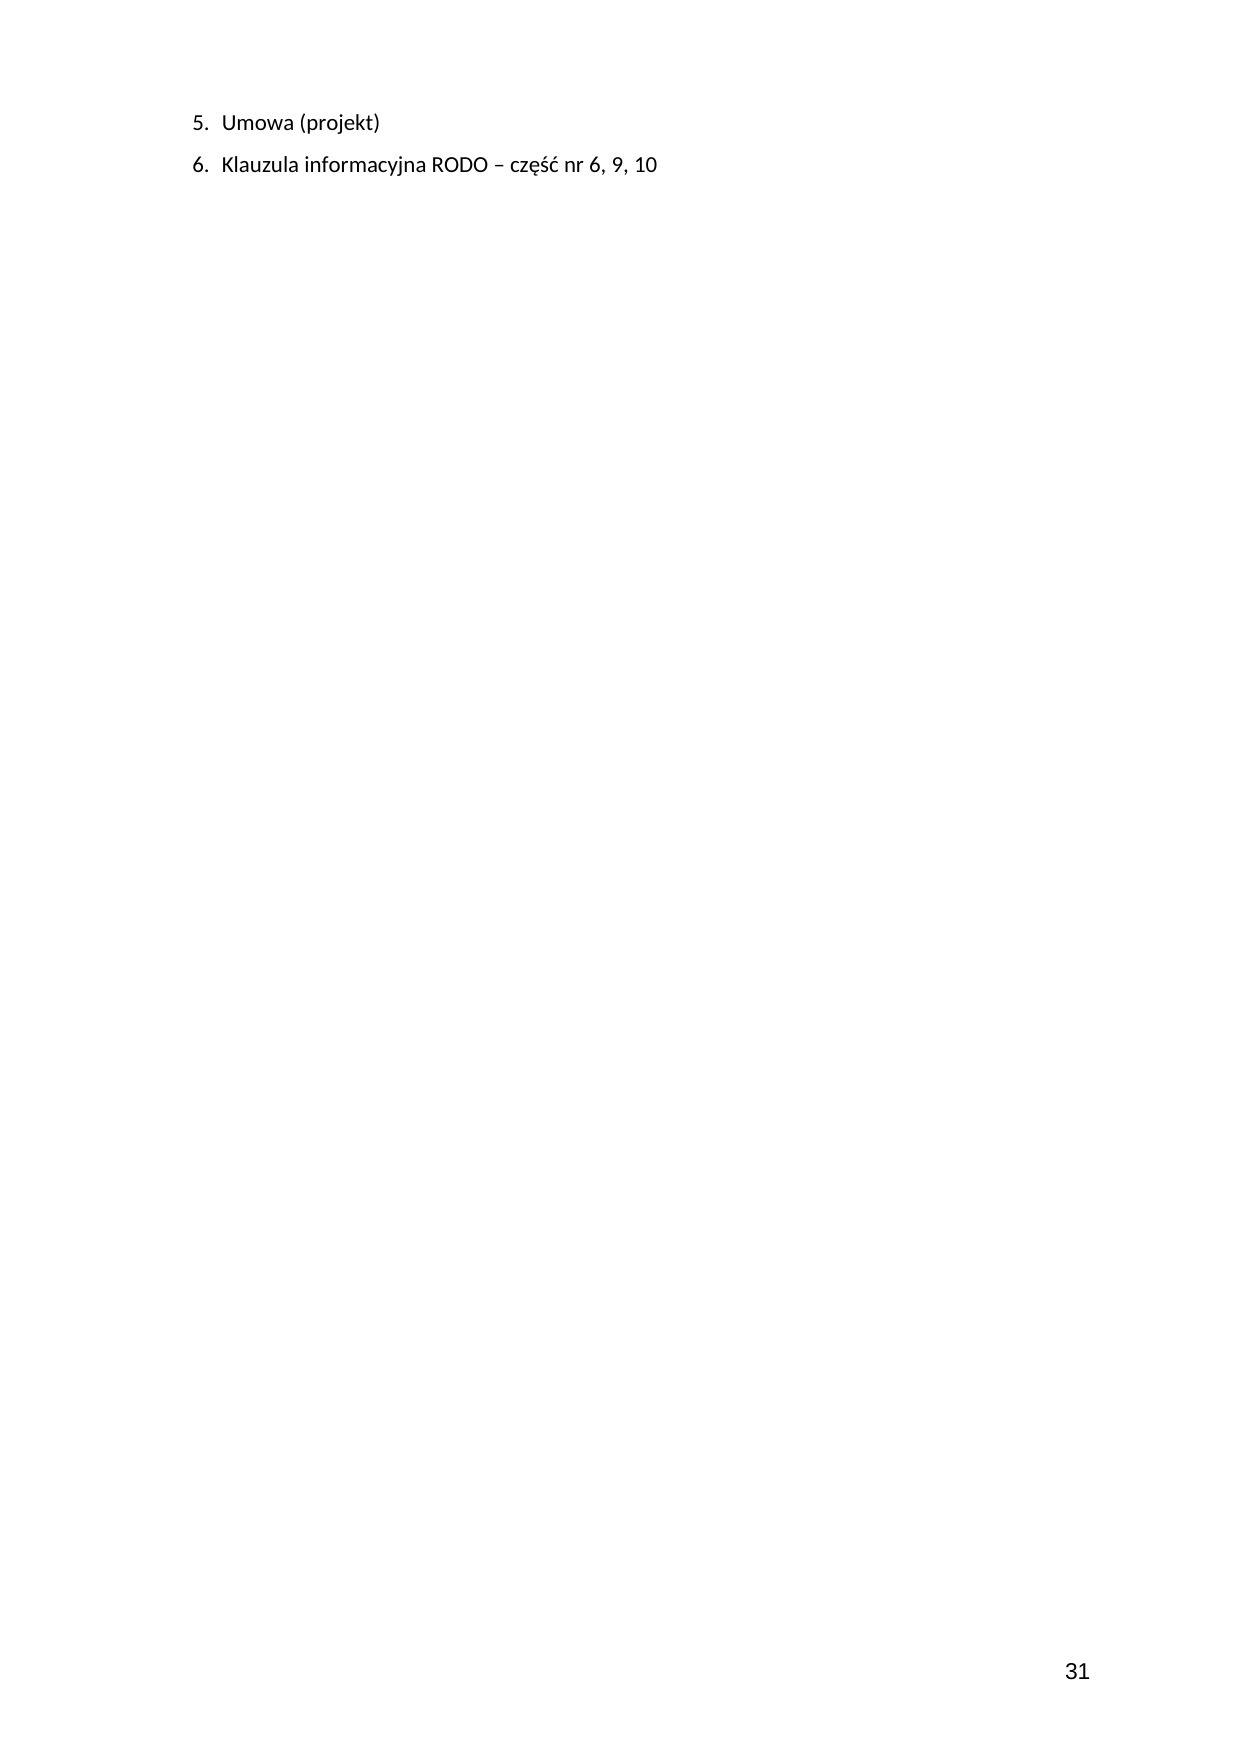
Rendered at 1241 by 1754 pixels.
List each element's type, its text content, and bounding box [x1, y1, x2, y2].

list Klauzula informacyjna RODO – część nr 6, 9, 10 [192, 150, 1090, 178]
list Umowa (projekt) [192, 108, 1090, 136]
